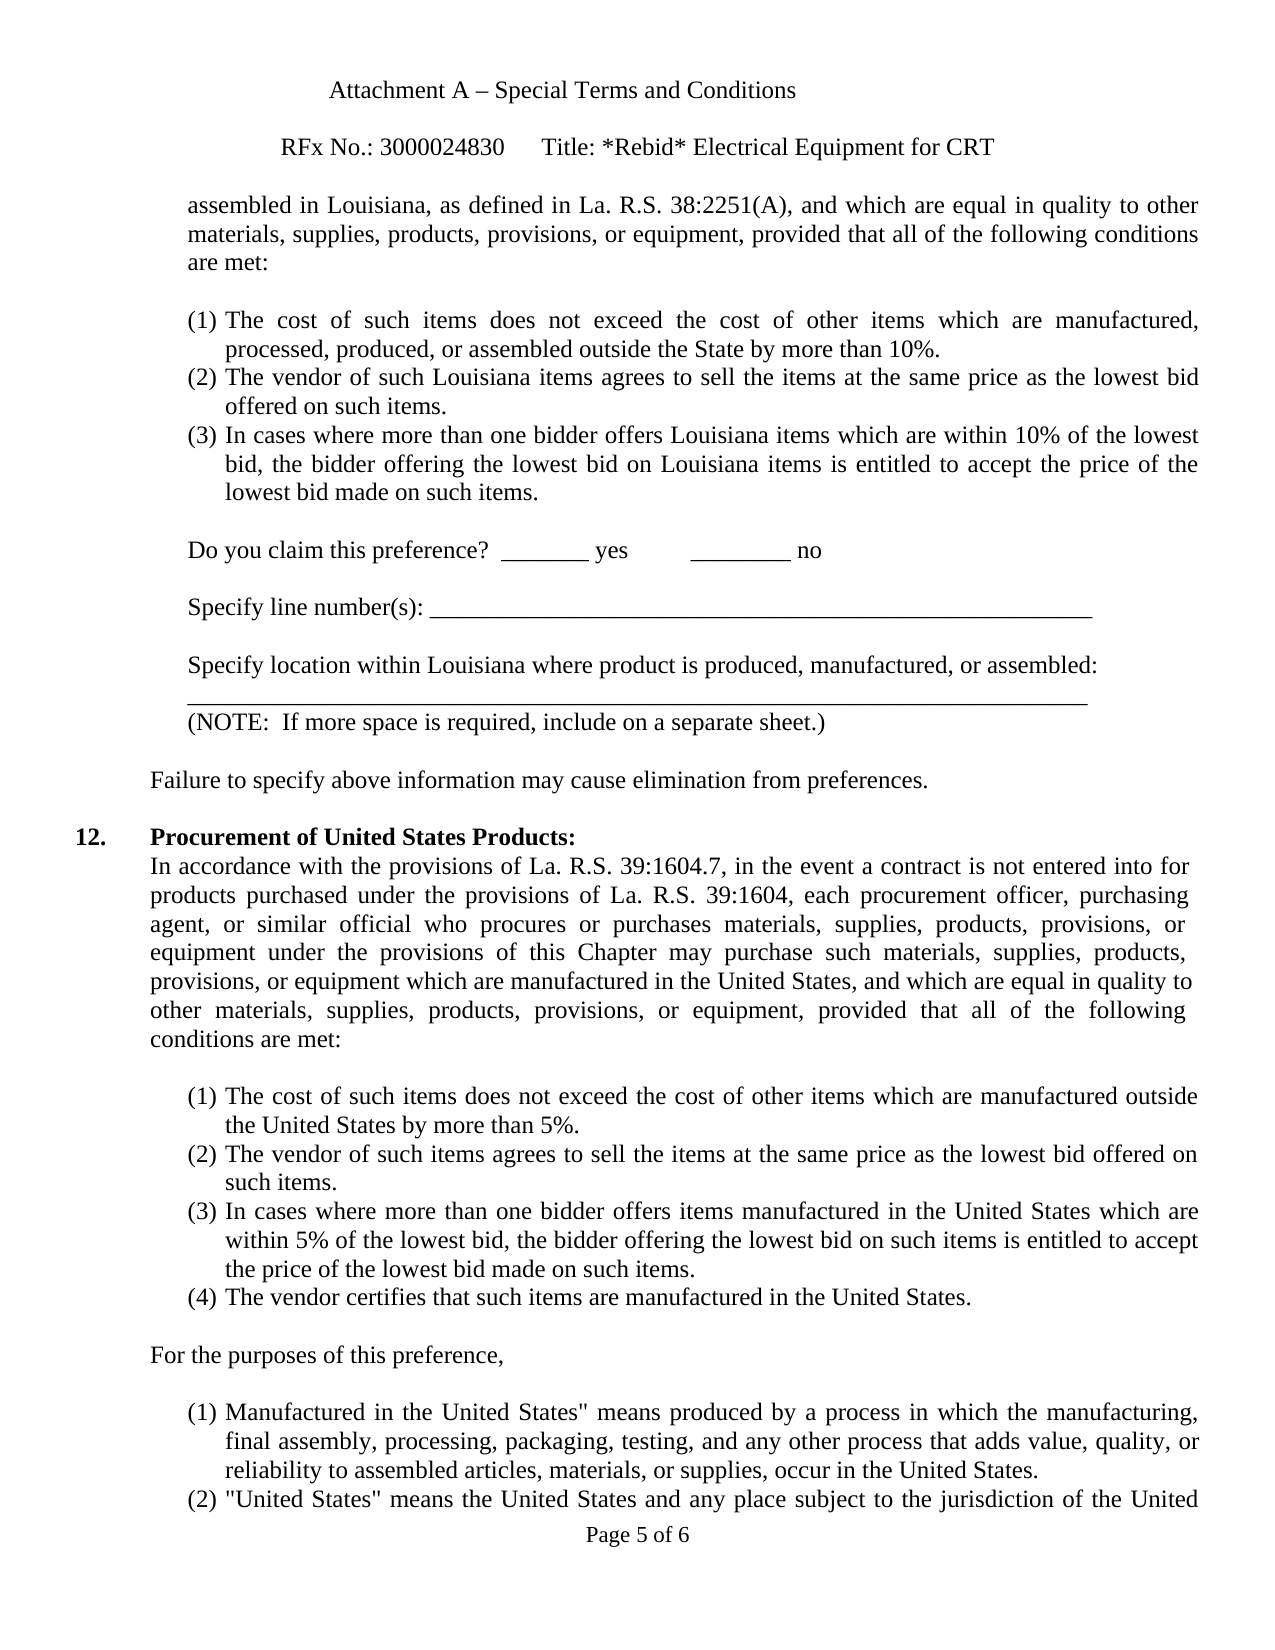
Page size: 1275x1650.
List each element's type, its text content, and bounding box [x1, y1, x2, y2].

list Manufactured in the United States" means produced by a process in which the manufacturing, final assembly, processing, packaging, testing, and any other process that adds value, quality, or reliability to assembled articles, materials, or supplies, occur in the United States. [187, 1397, 1200, 1484]
list The cost of such items does not exceed the cost of other items which are manufactured, processed, produced, or assembled outside the State by more than 10%. [187, 305, 1200, 362]
list In cases where more than one bidder offers items manufactured in the United States which are within 5% of the lowest bid, the bidder offering the lowest bid on such items is entitled to accept the price of the lowest bid made on such items. [187, 1196, 1200, 1282]
list The vendor of such items agrees to sell the items at the same price as the lowest bid offered on such items. [187, 1139, 1200, 1196]
text Failure to specify above information may cause elimination from preferences. [150, 765, 1200, 794]
list The cost of such items does not exceed the cost of other items which are manufactured outside the United States by more than 5%. [187, 1081, 1200, 1139]
list The vendor certifies that such items are manufactured in the United States. [187, 1282, 1200, 1311]
list In cases where more than one bidder offers Louisiana items which are within 10% of the lowest bid, the bidder offering the lowest bid on Louisiana items is entitled to accept the price of the lowest bid made on such items. [187, 420, 1200, 506]
text Specify line number(s): _____________________________________________________ [150, 592, 1200, 621]
text ________________________________________________________________________ [150, 679, 1200, 707]
text (NOTE: If more space is required, include on a separate sheet.) [75, 707, 1200, 736]
list Procurement of United States Products: [75, 822, 1200, 851]
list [150, 190, 1200, 276]
text Do you claim this preference? _______ yes ________ no [150, 535, 1200, 564]
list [187, 1484, 1200, 1512]
text Specify location within Louisiana where product is produced, manufactured, or assembled: [150, 650, 1200, 679]
list In accordance with the provisions of La. R.S. 39:1604.7, in the event a contract is not entered into for products purchased under the provisions of La. R.S. 39:1604, each procurement officer, purchasing agent, or similar official who procures or purchases materials, supplies, products, provisions, or equipment under the provisions of this Chapter may purchase such materials, supplies, products, provisions, or equipment which are manufactured in the United States, and which are equal in quality to other materials, supplies, products, provisions, or equipment, provided that all of the following conditions are met: [131, 851, 1200, 1052]
list The vendor of such Louisiana items agrees to sell the items at the same price as the lowest bid offered on such items. [187, 362, 1200, 420]
list For the purposes of this preference, [131, 1340, 1200, 1369]
